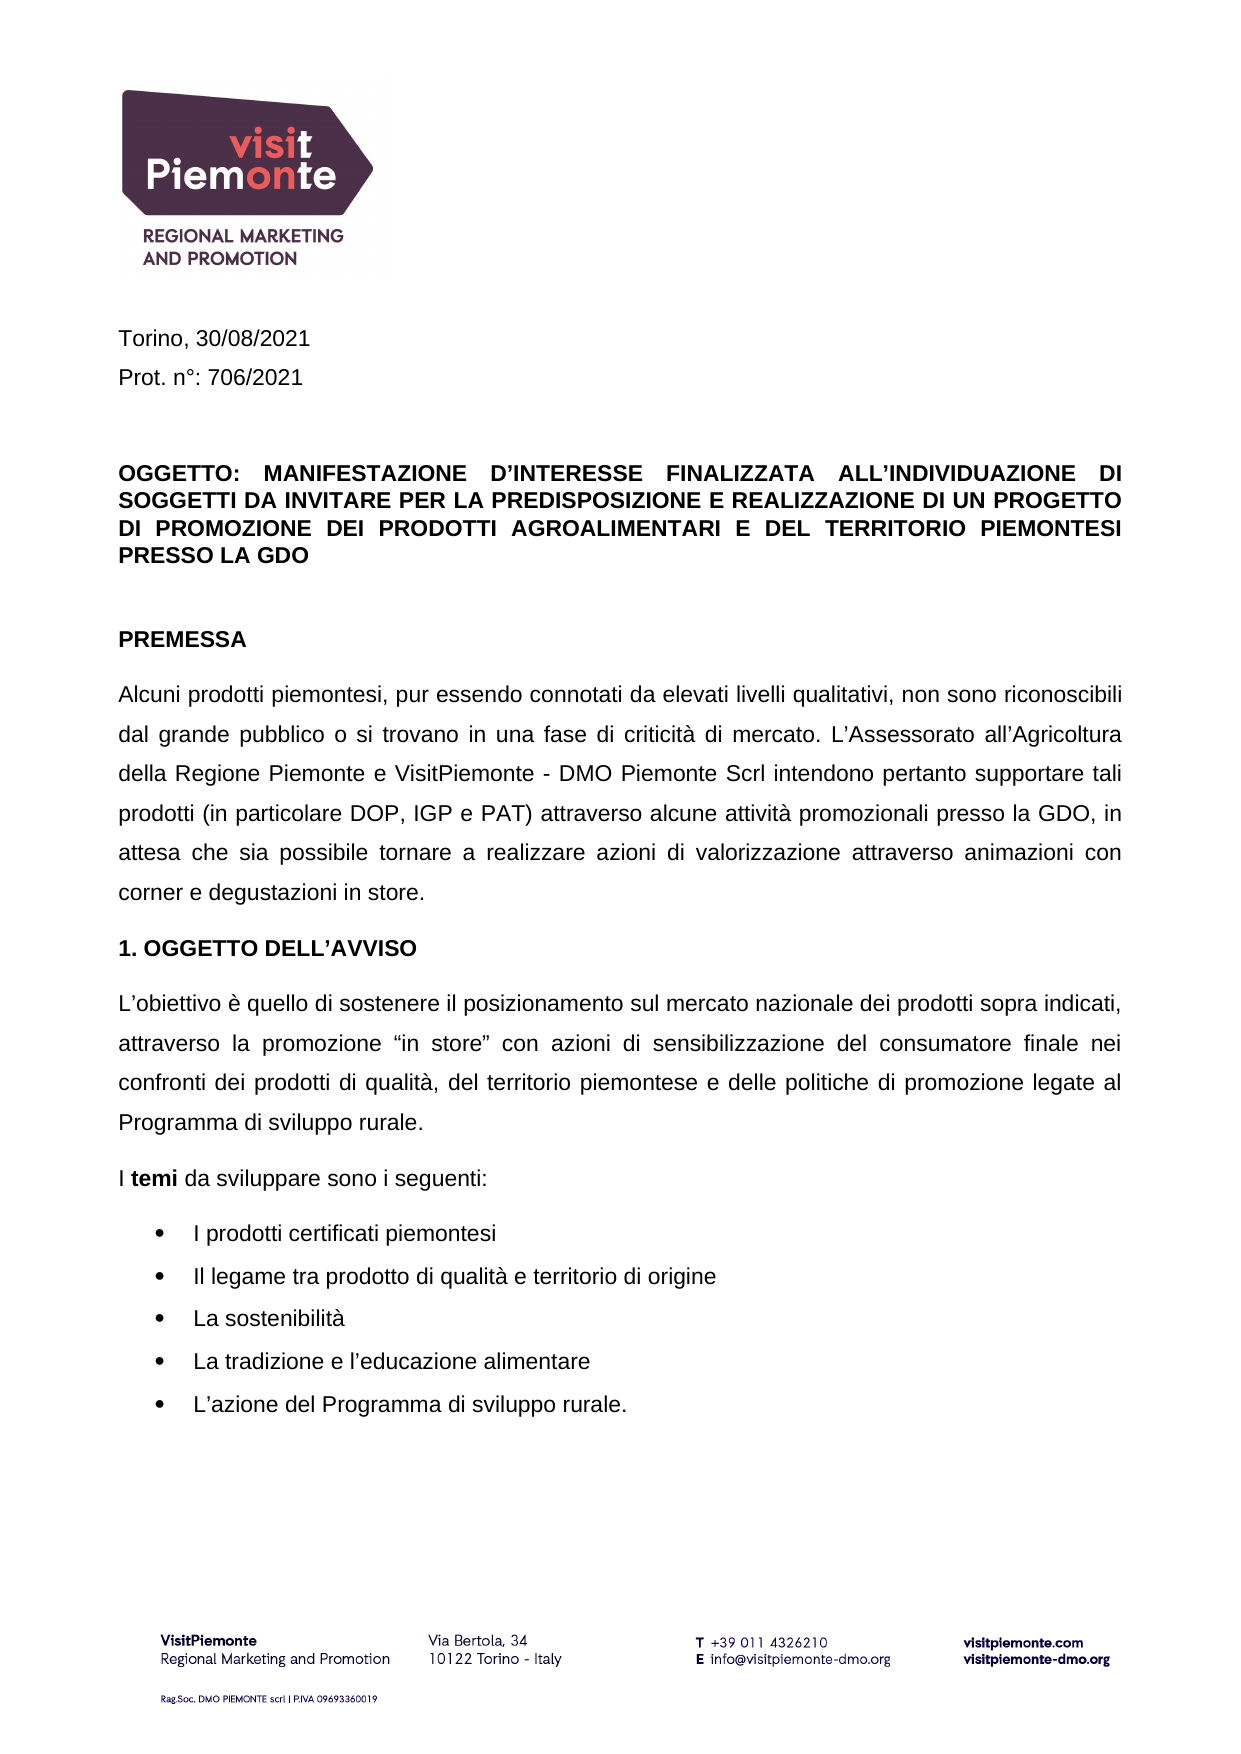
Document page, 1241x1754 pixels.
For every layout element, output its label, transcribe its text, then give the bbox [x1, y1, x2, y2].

text PREMESSA [118, 626, 1123, 652]
list I prodotti certificati piemontesi [156, 1220, 1123, 1247]
list L’azione del Programma di sviluppo rurale. [156, 1391, 1123, 1417]
text Alcuni prodotti piemontesi, pur essendo connotati da elevati livelli qualitativi, non sono riconoscibili dal grande pubblico o si trovano in una fase di criticità di mercato. L’Assessorato all’Agricoltura della Regione Piemonte e VisitPiemonte - DMO Piemonte Scrl intendono pertanto supportare tali prodotti (in particolare DOP, IGP e PAT) attraverso alcune attività promozionali presso la GDO, in attesa che sia possibile tornare a realizzare azioni di valorizzazione attraverso animazioni con corner e degustazioni in store. [118, 681, 1123, 905]
list La tradizione e l’educazione alimentare [156, 1348, 1123, 1374]
text Prot. n°: 706/2021 [118, 364, 1123, 391]
text Torino, 30/08/2021 [118, 325, 1123, 351]
text 1. OGGETTO DELL’AVVISO [118, 934, 1123, 961]
list Il legame tra prodotto di qualità e territorio di origine [156, 1263, 1123, 1289]
text L’obiettivo è quello di sostenere il posizionamento sul mercato nazionale dei prodotti sopra indicati, attraverso la promozione “in store” con azioni di sensibilizzazione del consumatore finale nei confronti dei prodotti di qualità, del territorio piemontese e delle politiche di promozione legate al Programma di sviluppo rurale. [118, 990, 1123, 1135]
text I temi da sviluppare sono i seguenti: [118, 1164, 1123, 1191]
text OGGETTO: MANIFESTAZIONE D’INTERESSE FINALIZZATA ALL’INDIVIDUAZIONE DI SOGGETTI DA INVITARE PER LA PREDISPOSIZIONE E REALIZZAZIONE DI UN PROGETTO DI PROMOZIONE DEI PRODOTTI AGROALIMENTARI E DEL TERRITORIO PIEMONTESI PRESSO LA GDO [118, 459, 1123, 569]
picture [118, 73, 387, 282]
picture [146, 1609, 1129, 1724]
list La sostenibilità [156, 1305, 1123, 1332]
